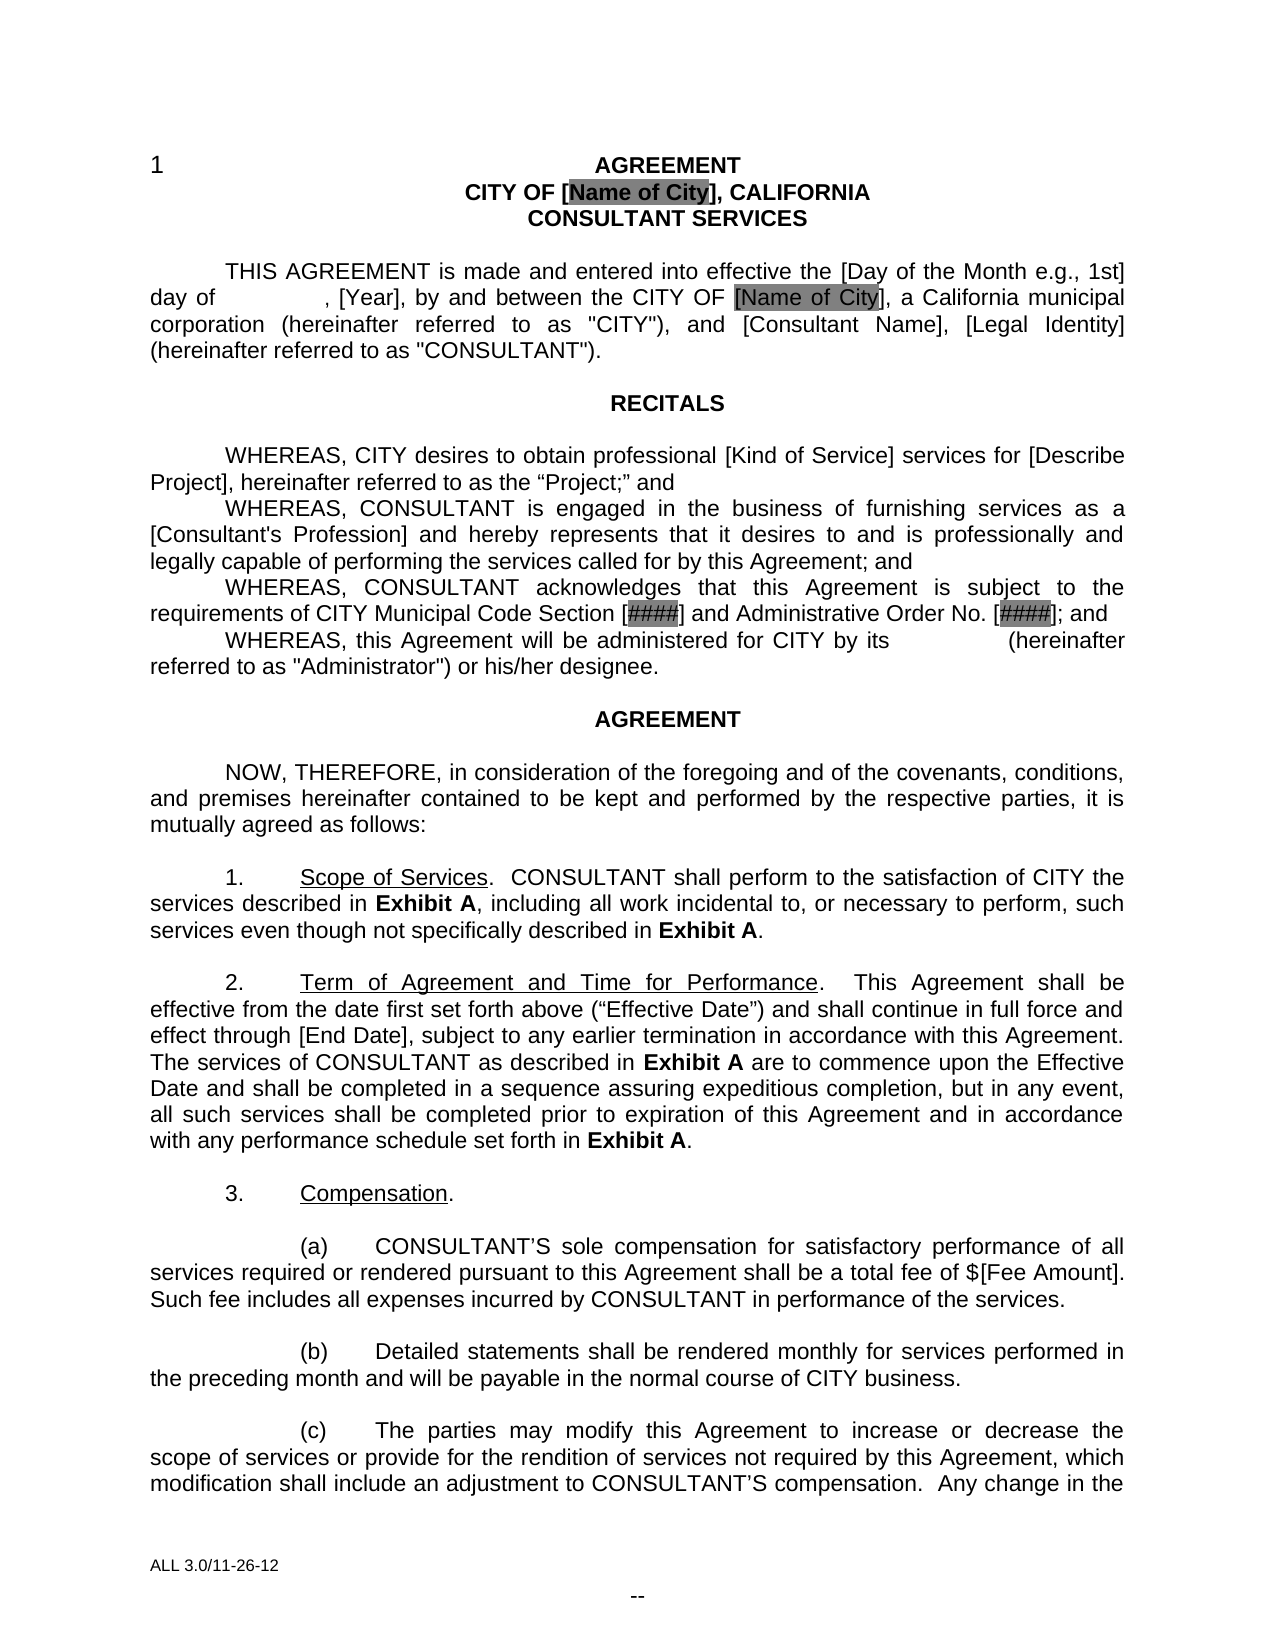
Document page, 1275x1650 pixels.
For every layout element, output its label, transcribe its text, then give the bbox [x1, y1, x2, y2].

text RECITALS [150, 389, 1125, 416]
text WHEREAS, this Agreement will be administered for CITY by its (hereinafter referred to as "Administrator") or his/her designee. [150, 627, 1125, 679]
text AGREEMENT [150, 150, 1125, 179]
text WHEREAS, CONSULTANT is engaged in the business of furnishing services as a [Consultant's Profession] and hereby represents that it desires to and is professionally and legally capable of performing the services called for by this Agreement; and [150, 495, 1125, 574]
text CONSULTANT SERVICES [150, 205, 1125, 231]
text 1. Scope of Services. CONSULTANT shall perform to the satisfaction of CITY the services described in Exhibit A, including all work incidental to, or necessary to perform, such services even though not specifically described in Exhibit A. [150, 864, 1125, 943]
text 3. Compensation. [150, 1180, 1125, 1207]
text WHEREAS, CONSULTANT acknowledges that this Agreement is subject to the requirements of CITY Municipal Code Section [####] and Administrative Order No. [####]; and [150, 574, 1125, 627]
text CITY OF [Name of City], CALIFORNIA [709, 179, 1125, 205]
text 2. Term of Agreement and Time for Performance. This Agreement shall be effective from the date first set forth above (“Effective Date”) and shall continue in full force and effect through [End Date], subject to any earlier termination in accordance with this Agreement. The services of CONSULTANT as described in Exhibit A are to commence upon the Effective Date and shall be completed in a sequence assuring expeditious completion, but in any event, all such services shall be completed prior to expiration of this Agreement and in accordance with any performance schedule set forth in Exhibit A. [150, 969, 1125, 1154]
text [150, 1417, 1125, 1496]
text WHEREAS, CITY desires to obtain professional [Kind of Service] services for [Describe Project], hereinafter referred to as the “Project;” and [150, 442, 1125, 495]
text THIS AGREEMENT is made and entered into effective the [Day of the Month e.g., 1st] day of , [Year], by and between the CITY OF [Name of City], a California municipal corporation (hereinafter referred to as "CITY"), and [Consultant Name], [Legal Identity] (hereinafter referred to as "CONSULTANT"). [150, 258, 1125, 363]
text CITY OF [Name of City], CALIFORNIA [150, 179, 569, 205]
text NOW, THEREFORE, in consideration of the foregoing and of the covenants, conditions, and premises hereinafter contained to be kept and performed by the respective parties, it is mutually agreed as follows: [150, 758, 1125, 838]
text AGREEMENT [150, 706, 1125, 732]
text (a) CONSULTANT’S sole compensation for satisfactory performance of all services required or rendered pursuant to this Agreement shall be a total fee of $[Fee Amount]. Such fee includes all expenses incurred by CONSULTANT in performance of the services. [150, 1233, 1125, 1312]
text (b) Detailed statements shall be rendered monthly for services performed in the preceding month and will be payable in the normal course of CITY business. [150, 1338, 1125, 1391]
